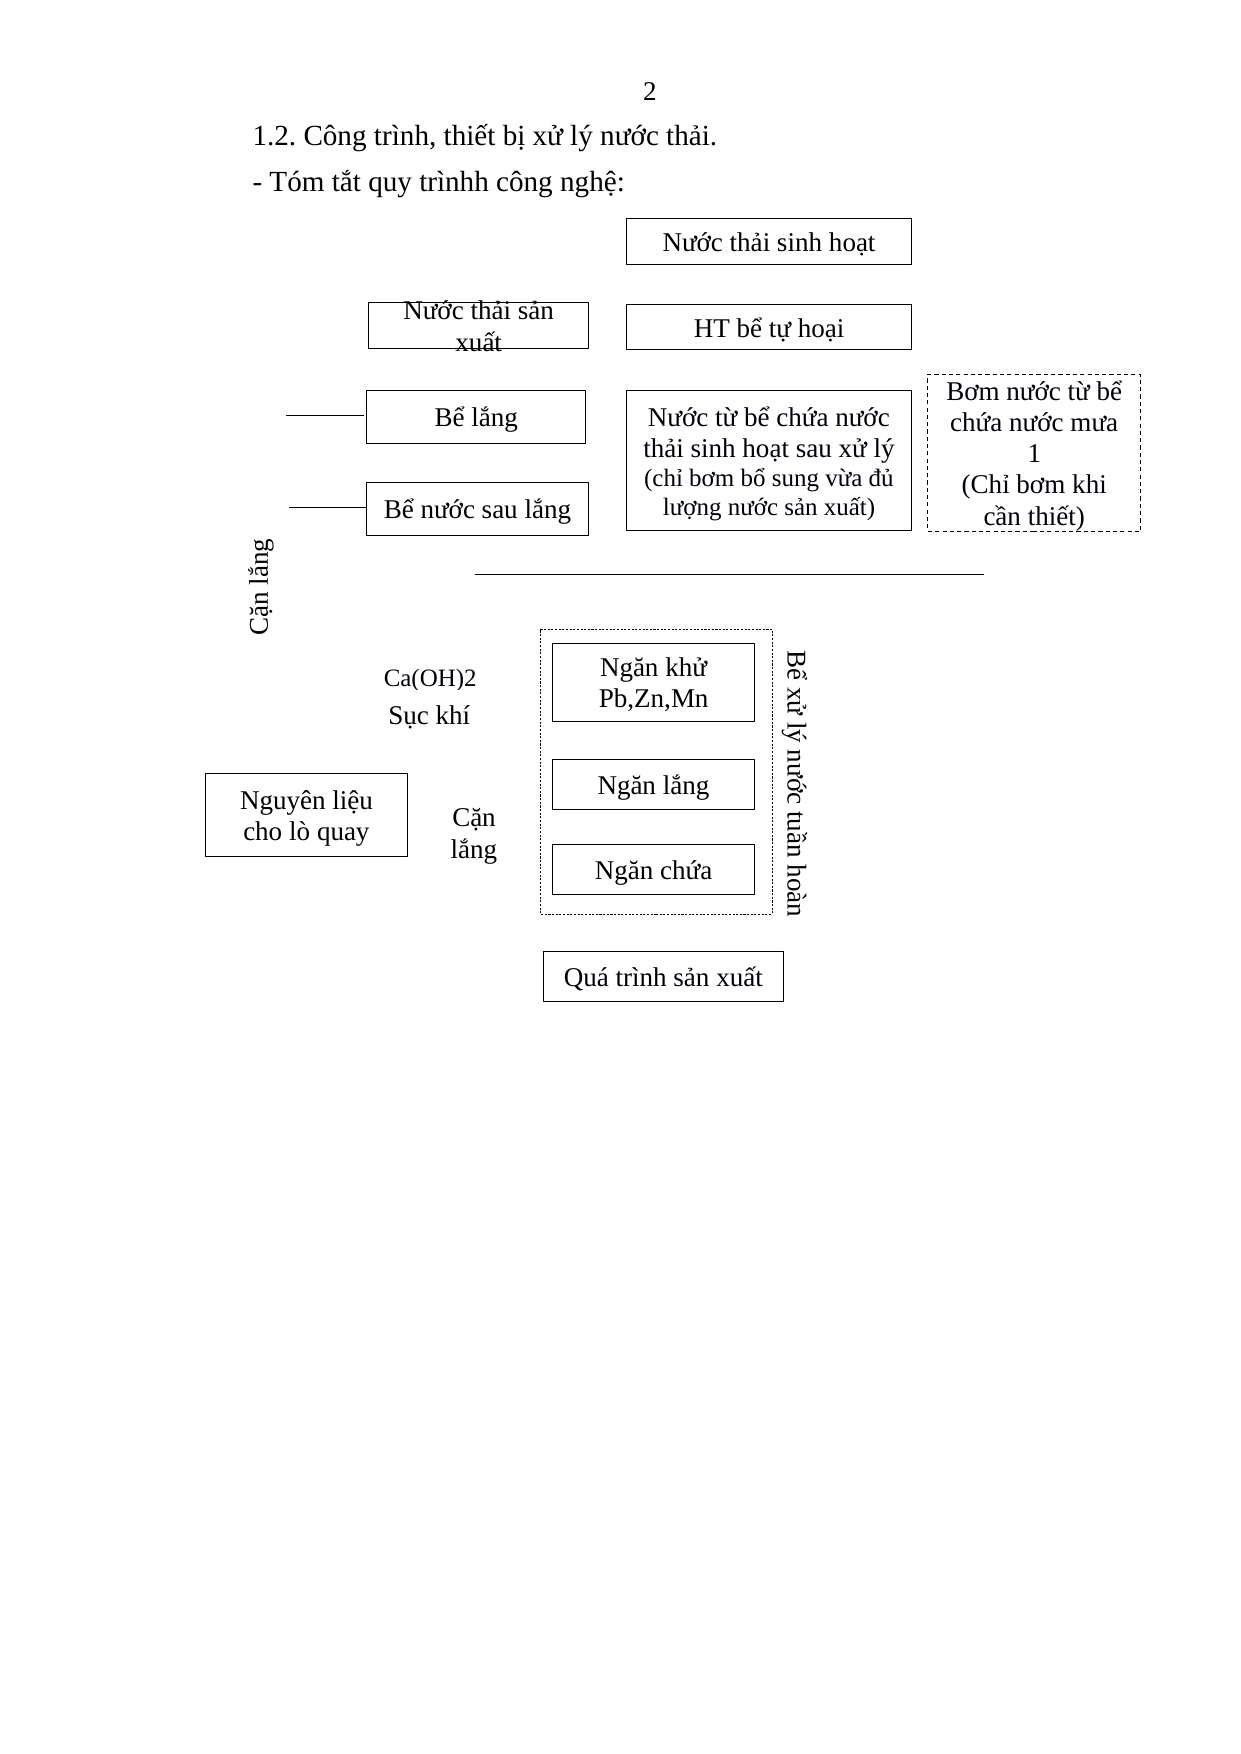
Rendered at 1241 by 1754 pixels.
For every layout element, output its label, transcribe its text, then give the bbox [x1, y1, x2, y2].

text 1.2. Công trình, thiết bị xử lý nước thải. [177, 118, 1122, 152]
text - Tóm tắt quy trìnhh công nghệ: [177, 164, 1122, 198]
